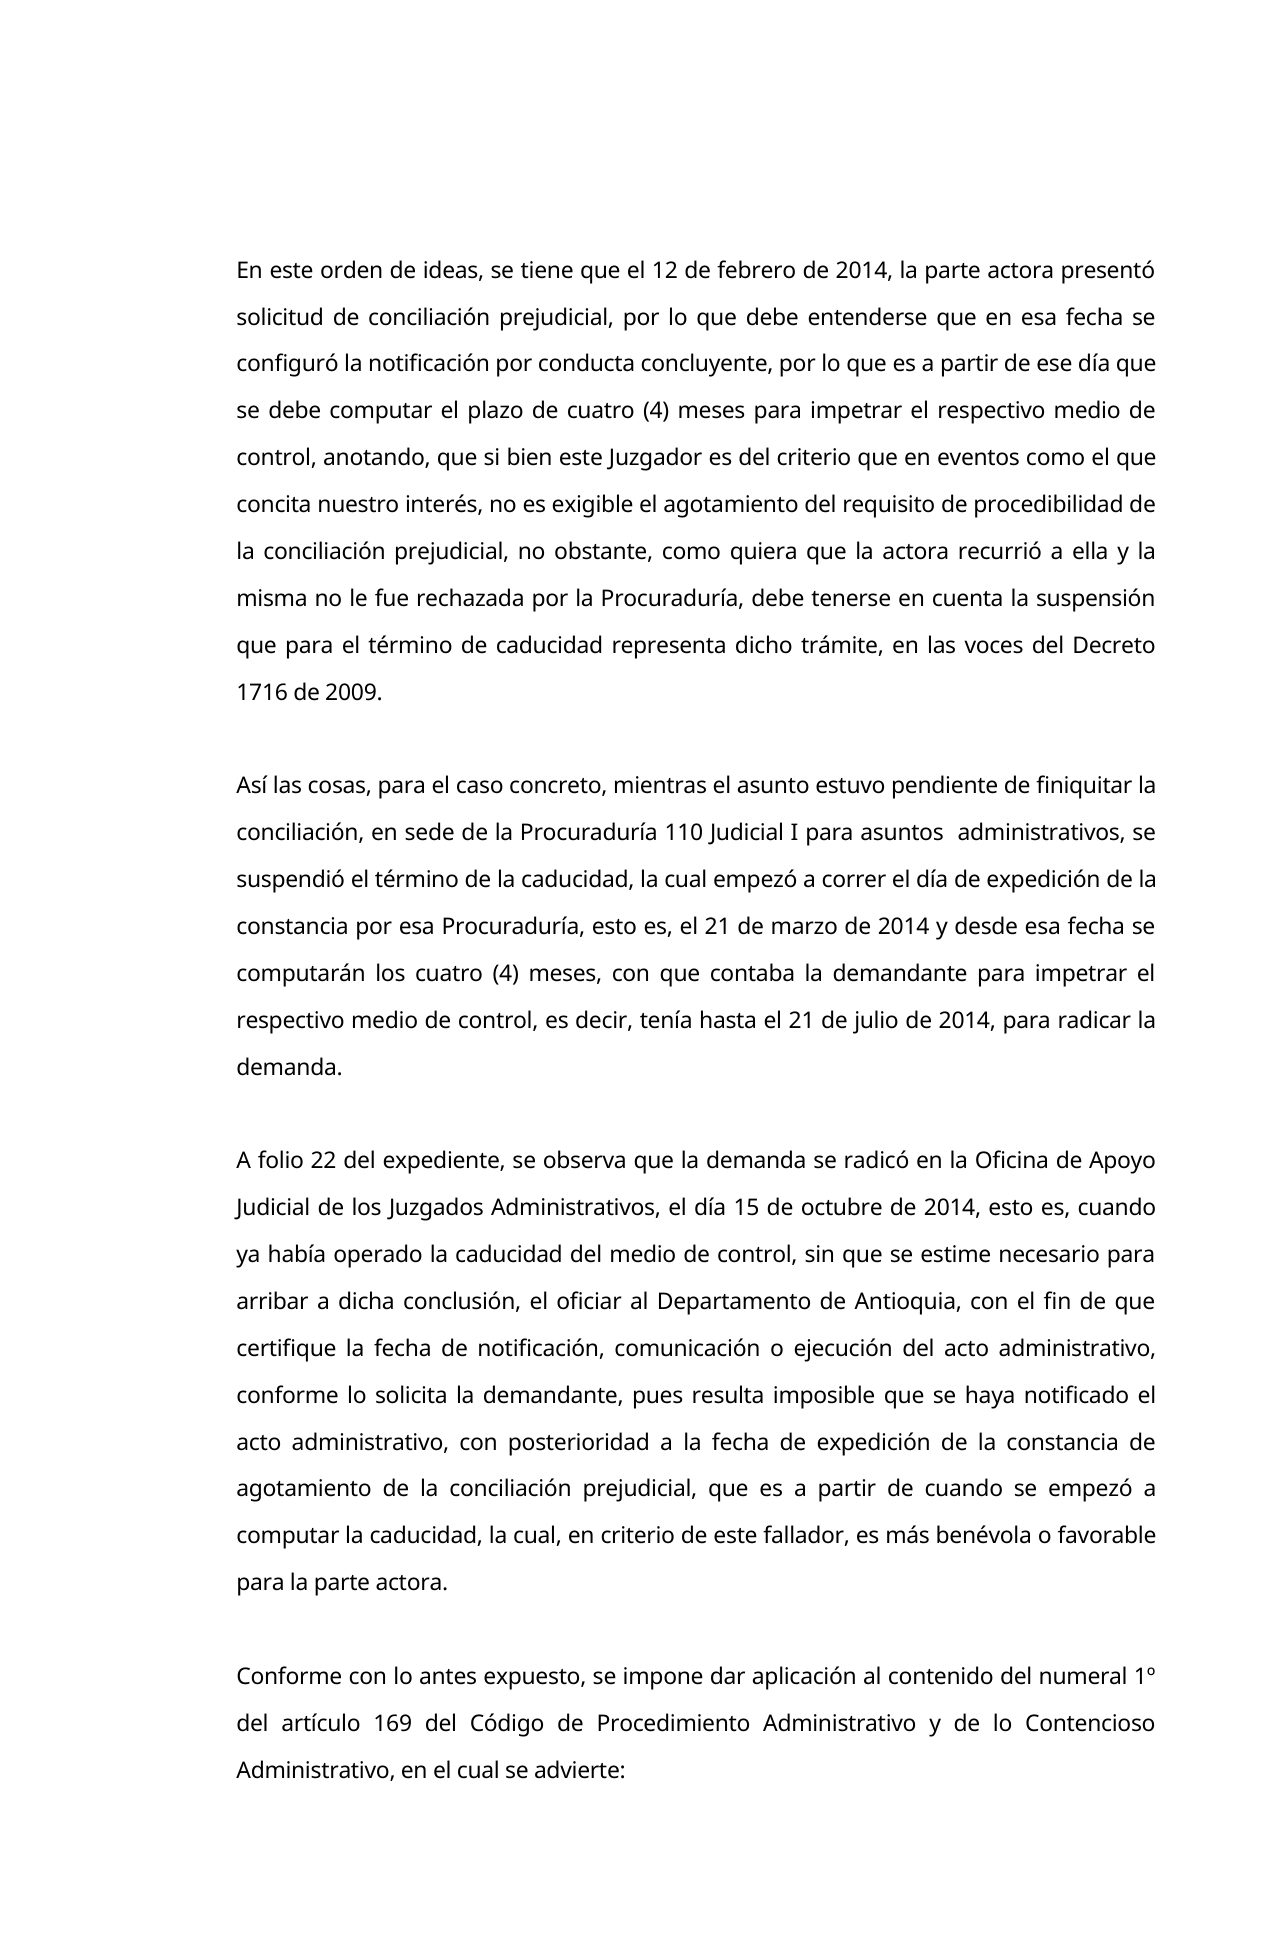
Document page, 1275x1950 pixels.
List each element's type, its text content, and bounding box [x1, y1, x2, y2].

text Así las cosas, para el caso concreto, mientras el asunto estuvo pendiente de finiquitar la conciliación, en sede de la Procuraduría 110 Judicial I para asuntos administrativos, se suspendió el término de la caducidad, la cual empezó a correr el día de expedición de la constancia por esa Procuraduría, esto es, el 21 de marzo de 2014 y desde esa fecha se computarán los cuatro (4) meses, con que contaba la demandante para impetrar el respectivo medio de control, es decir, tenía hasta el 21 de julio de 2014, para radicar la demanda. [236, 769, 1157, 1082]
text En este orden de ideas, se tiene que el 12 de febrero de 2014, la parte actora presentó solicitud de conciliación prejudicial, por lo que debe entenderse que en esa fecha se configuró la notificación por conducta concluyente, por lo que es a partir de ese día que se debe computar el plazo de cuatro (4) meses para impetrar el respectivo medio de control, anotando, que si bien este Juzgador es del criterio que en eventos como el que concita nuestro interés, no es exigible el agotamiento del requisito de procedibilidad de la conciliación prejudicial, no obstante, como quiera que la actora recurrió a ella y la misma no le fue rechazada por la Procuraduría, debe tenerse en cuenta la suspensión que para el término de caducidad representa dicho trámite, en las voces del Decreto 1716 de 2009. [236, 254, 1157, 707]
text A folio 22 del expediente, se observa que la demanda se radicó en la Oficina de Apoyo Judicial de los Juzgados Administrativos, el día 15 de octubre de 2014, esto es, cuando ya había operado la caducidad del medio de control, sin que se estime necesario para arribar a dicha conclusión, el oficiar al Departamento de Antioquia, con el fin de que certifique la fecha de notificación, comunicación o ejecución del acto administrativo, conforme lo solicita la demandante, pues resulta imposible que se haya notificado el acto administrativo, con posterioridad a la fecha de expedición de la constancia de agotamiento de la conciliación prejudicial, que es a partir de cuando se empezó a computar la caducidad, la cual, en criterio de este fallador, es más benévola o favorable para la parte actora. [236, 1144, 1157, 1597]
text Conforme con lo antes expuesto, se impone dar aplicación al contenido del numeral 1º del artículo 169 del Código de Procedimiento Administrativo y de lo Contencioso Administrativo, en el cual se advierte: [236, 1660, 1157, 1785]
